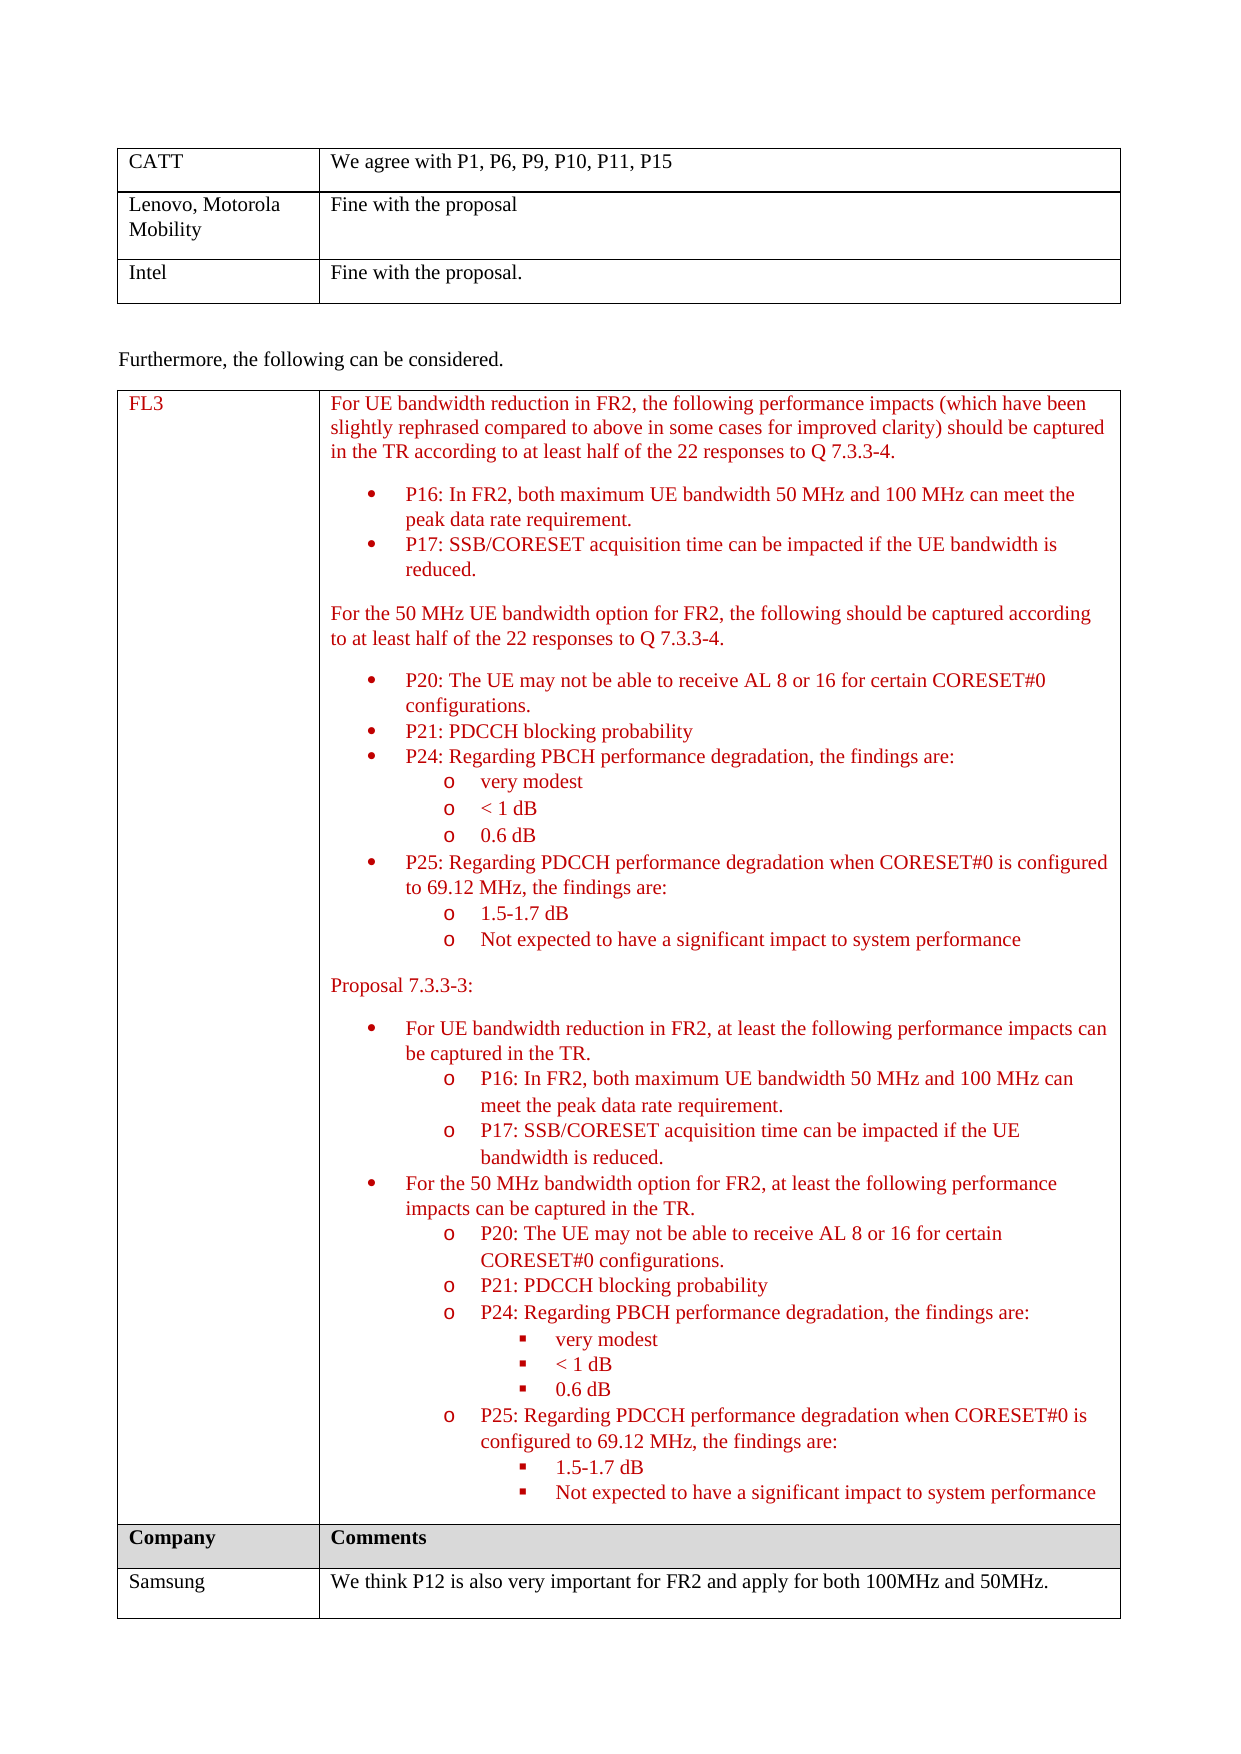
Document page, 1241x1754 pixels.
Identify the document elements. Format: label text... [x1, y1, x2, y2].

table_cell We agree with P1, P6, P9, P10, P11, P15 [320, 149, 1120, 191]
text Furthermore, the following can be considered. [118, 347, 1122, 371]
table_cell Lenovo, Motorola Mobility [118, 193, 319, 259]
table_cell Intel [118, 260, 319, 303]
table_cell Company [118, 1525, 319, 1568]
table_cell Samsung [118, 1569, 319, 1618]
table_header For UE bandwidth reduction in FR2, the following performance impacts (which have been slightly rephrased compared to above in some cases for improved clarity) should be captured in the TR according to at least half of the 22 responses to Q 7.3.3-4. P16: In FR2, both maximum UE bandwidth 50 MHz and 100 MHz can meet the peak data rate requirement. P17: SSB/CORESET acquisition time can be impacted if the UE bandwidth is reduced. For the 50 MHz UE bandwidth option for FR2, the following should be captured according to at least half of the 22 responses to Q 7.3.3-4. P20: The UE may not be able to receive AL 8 or 16 for certain CORESET#0 configurations. P21: PDCCH blocking probability P24: Regarding PBCH performance degradation, the findings are: very modest < 1 dB 0.6 dB P25: Regarding PDCCH performance degradation when CORESET#0 is configured to 69.12 MHz, the findings are: 1.5-1.7 dB Not expected to have a significant impact to system performance Proposal 7.3.3-3: For UE bandwidth reduction in FR2, at least the following performance impacts can be captured in the TR. P16: In FR2, both maximum UE bandwidth 50 MHz and 100 MHz can meet the peak data rate requirement. P17: SSB/CORESET acquisition time can be impacted if the UE bandwidth is reduced. For the 50 MHz bandwidth option for FR2, at least the following performance impacts can be captured in the TR. P20: The UE may not be able to receive AL 8 or 16 for certain CORESET#0 configurations. P21: PDCCH blocking probability P24: Regarding PBCH performance degradation, the findings are: very modest < 1 dB 0.6 dB P25: Regarding PDCCH performance degradation when CORESET#0 is configured to 69.12 MHz, the findings are: 1.5-1.7 dB Not expected to have a significant impact to system performance [320, 391, 1120, 1524]
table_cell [320, 1569, 1120, 1618]
table_cell Fine with the proposal. [320, 260, 1120, 303]
table_cell CATT [118, 149, 319, 191]
table_cell Fine with the proposal [320, 193, 1120, 259]
table_header FL3 [118, 391, 319, 1524]
table_cell Comments [320, 1525, 1120, 1568]
